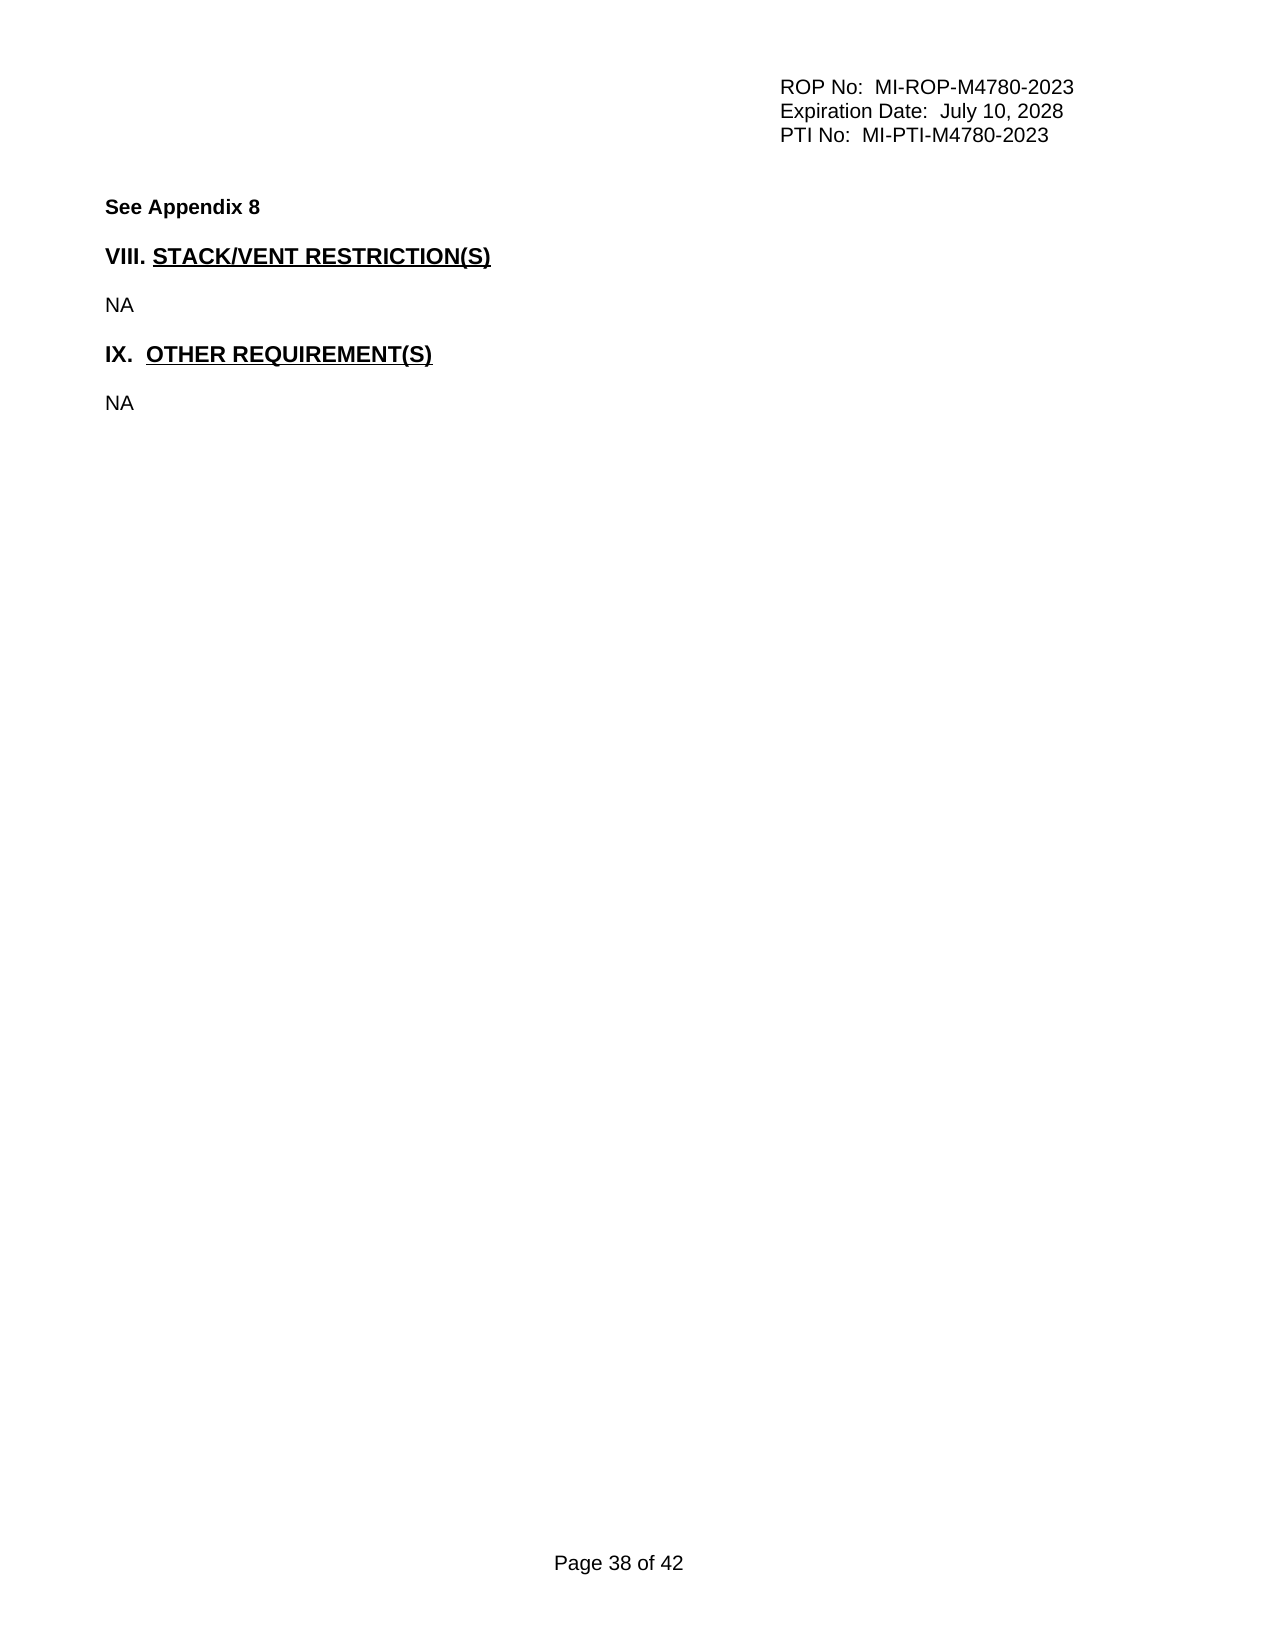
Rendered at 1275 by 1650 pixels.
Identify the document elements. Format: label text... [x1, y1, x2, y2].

text VIII. STACK/VENT RESTRICTION(S) [105, 243, 1170, 269]
text IX. OTHER REQUIREMENT(S) [105, 341, 1170, 367]
text See Appendix 8 [105, 195, 1170, 219]
text NA [105, 293, 1170, 317]
text NA [105, 391, 1170, 415]
